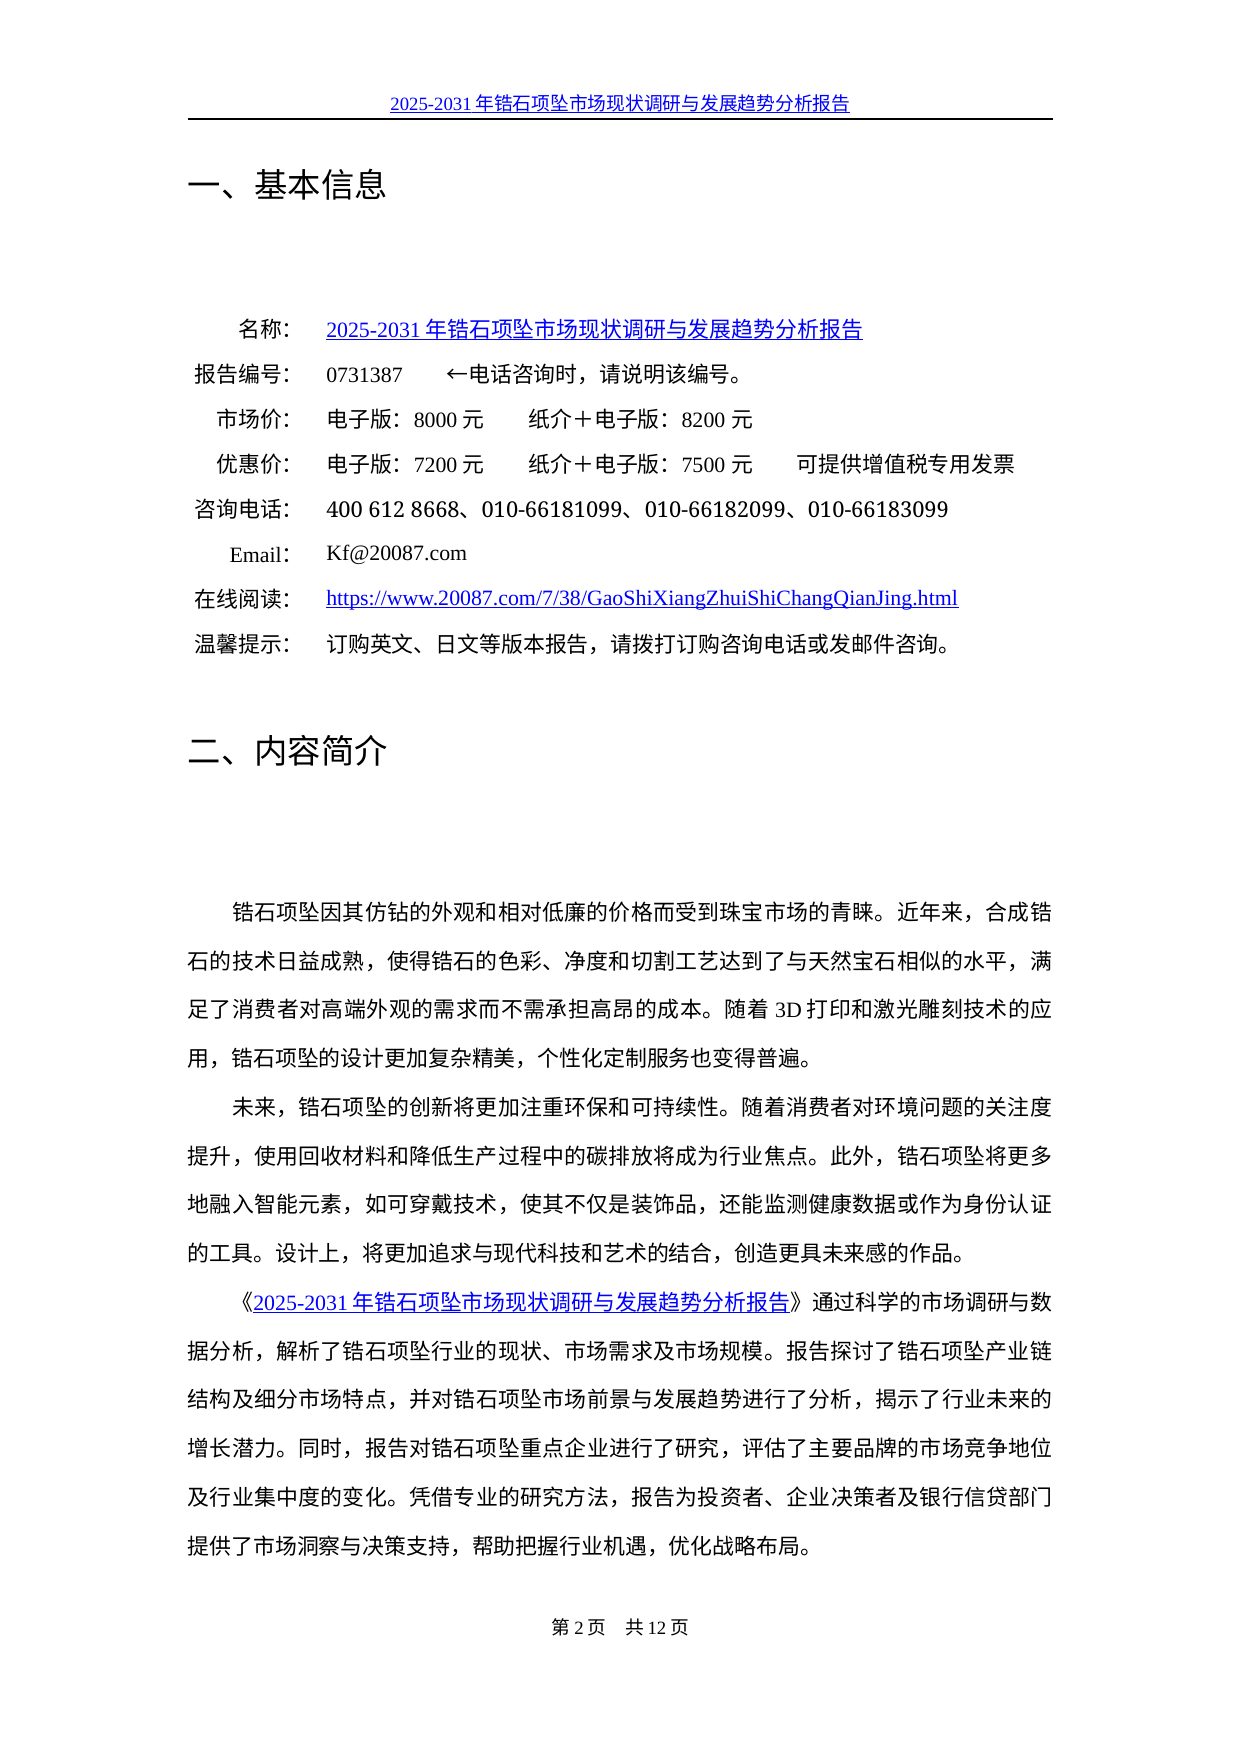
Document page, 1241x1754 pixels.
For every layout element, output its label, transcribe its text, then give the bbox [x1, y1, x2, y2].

table_cell Email： [167, 537, 315, 582]
table_cell 电子版：8000 元 纸介＋电子版：8200 元 [315, 402, 1073, 447]
table_cell 在线阅读： [167, 582, 315, 627]
table_cell 报告编号： [167, 357, 315, 402]
table_cell 0731387 ←电话咨询时，请说明该编号。 [315, 357, 1073, 402]
table_header 名称： [167, 312, 315, 357]
table_cell 400 612 8668、010-66181099、010-66182099、010-66183099 [315, 492, 1073, 537]
title 二、内容简介 [187, 717, 1053, 782]
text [187, 894, 1053, 1561]
table_cell 温馨提示： [167, 627, 315, 672]
table_header 2025-2031年锆石项坠市场现状调研与发展趋势分析报告 [315, 312, 1073, 357]
table_cell Kf@20087.com [315, 537, 1073, 582]
title 一、基本信息 [187, 150, 1053, 215]
table_cell 订购英文、日文等版本报告，请拨打订购咨询电话或发邮件咨询。 [315, 627, 1073, 672]
table_cell 电子版：7200 元 纸介＋电子版：7500 元 可提供增值税专用发票 [315, 447, 1073, 492]
table_cell [315, 582, 1073, 627]
table_cell 市场价： [167, 402, 315, 447]
table_cell 优惠价： [167, 447, 315, 492]
table_cell 咨询电话： [167, 492, 315, 537]
